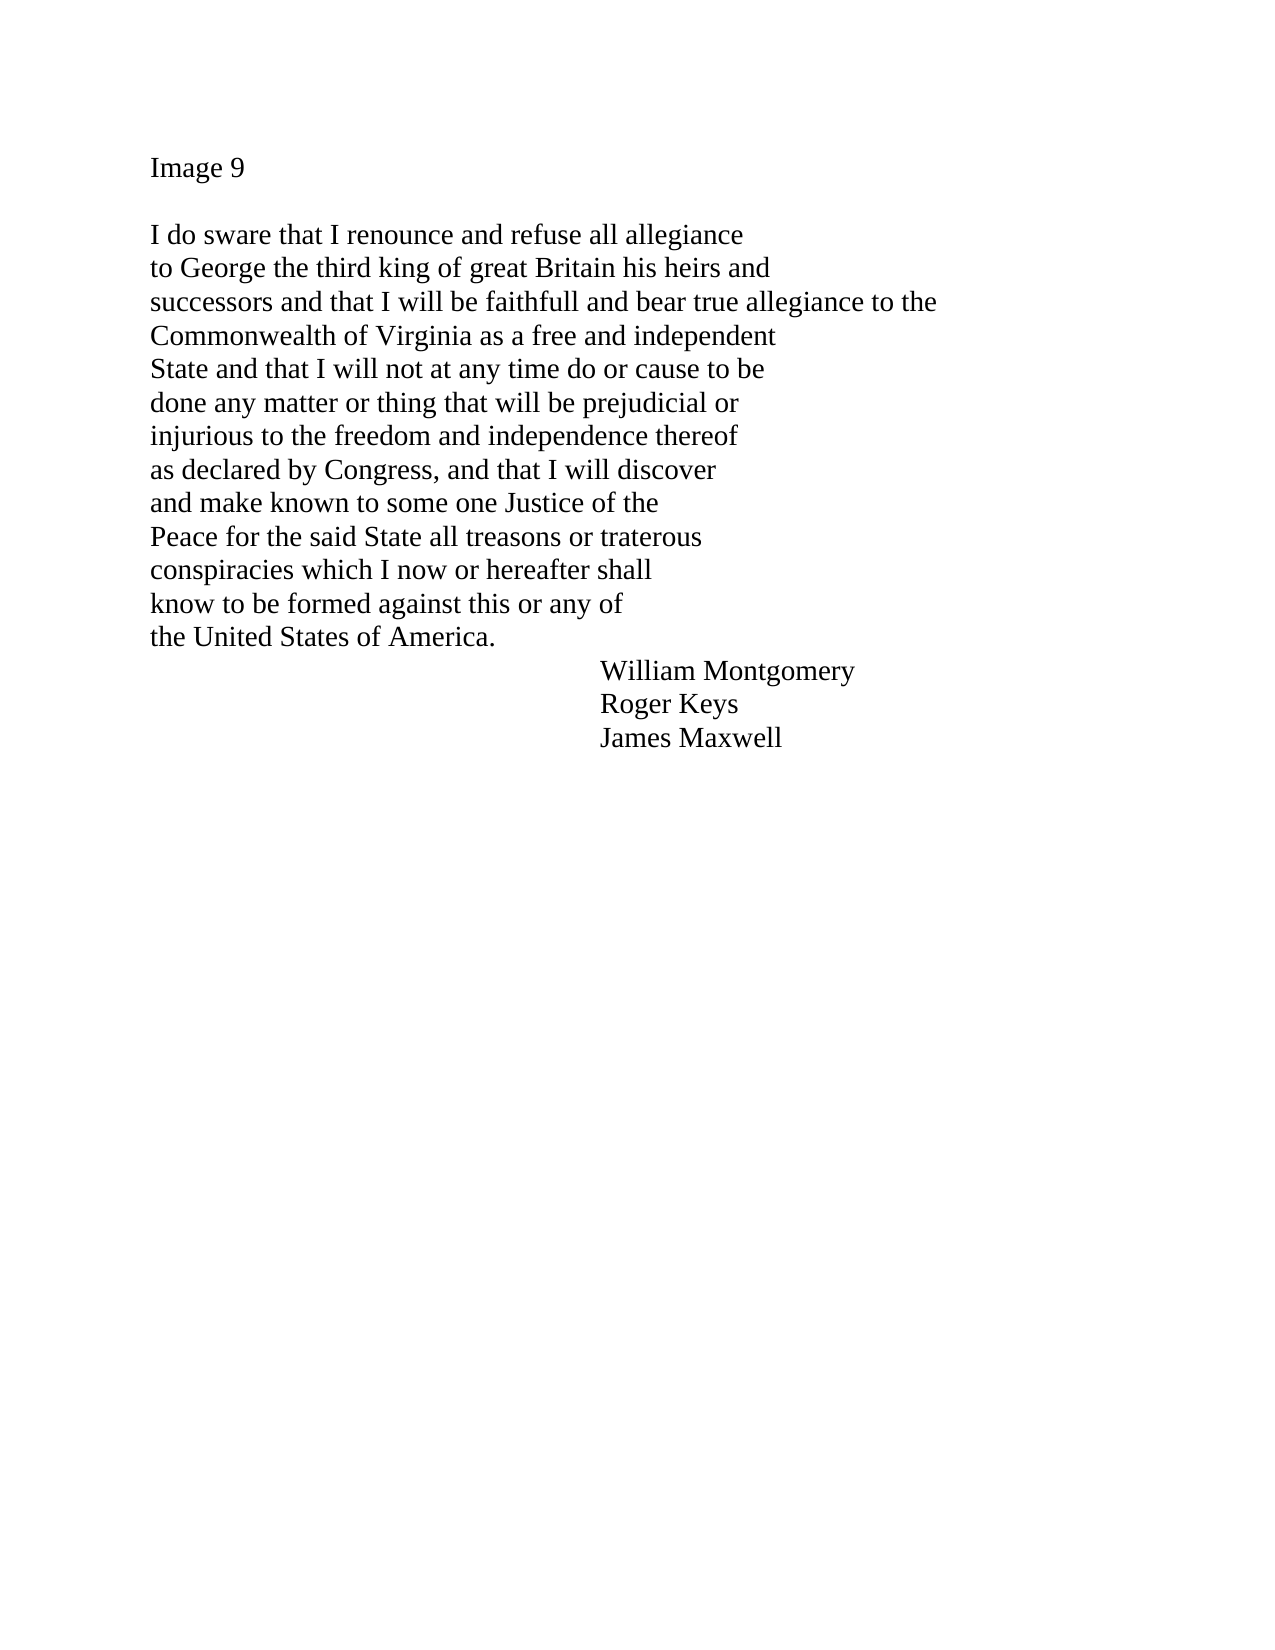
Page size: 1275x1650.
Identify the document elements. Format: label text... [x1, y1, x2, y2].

text William Montgomery [150, 653, 1125, 687]
text as declared by Congress, and that I will discover [150, 452, 1125, 485]
text conspiracies which I now or hereafter shall [150, 552, 1125, 586]
text injurious to the freedom and independence thereof [150, 418, 1125, 452]
text James Maxwell [150, 720, 1125, 754]
text Roger Keys [150, 687, 1125, 720]
text Peace for the said State all treasons or traterous [150, 519, 1125, 552]
text done any matter or thing that will be prejudicial or [150, 385, 1125, 418]
text Image 9 [150, 150, 1125, 183]
text State and that I will not at any time do or cause to be [150, 351, 1125, 385]
text the United States of America. [150, 619, 1125, 653]
text know to be formed against this or any of [150, 586, 1125, 619]
text successors and that I will be faithfull and bear true allegiance to the [150, 284, 1125, 318]
text I do sware that I renounce and refuse all allegiance [150, 217, 1125, 251]
text to George the third king of great Britain his heirs and [150, 251, 1125, 284]
text Commonwealth of Virginia as a free and independent [150, 318, 1125, 351]
text and make known to some one Justice of the [150, 485, 1125, 519]
